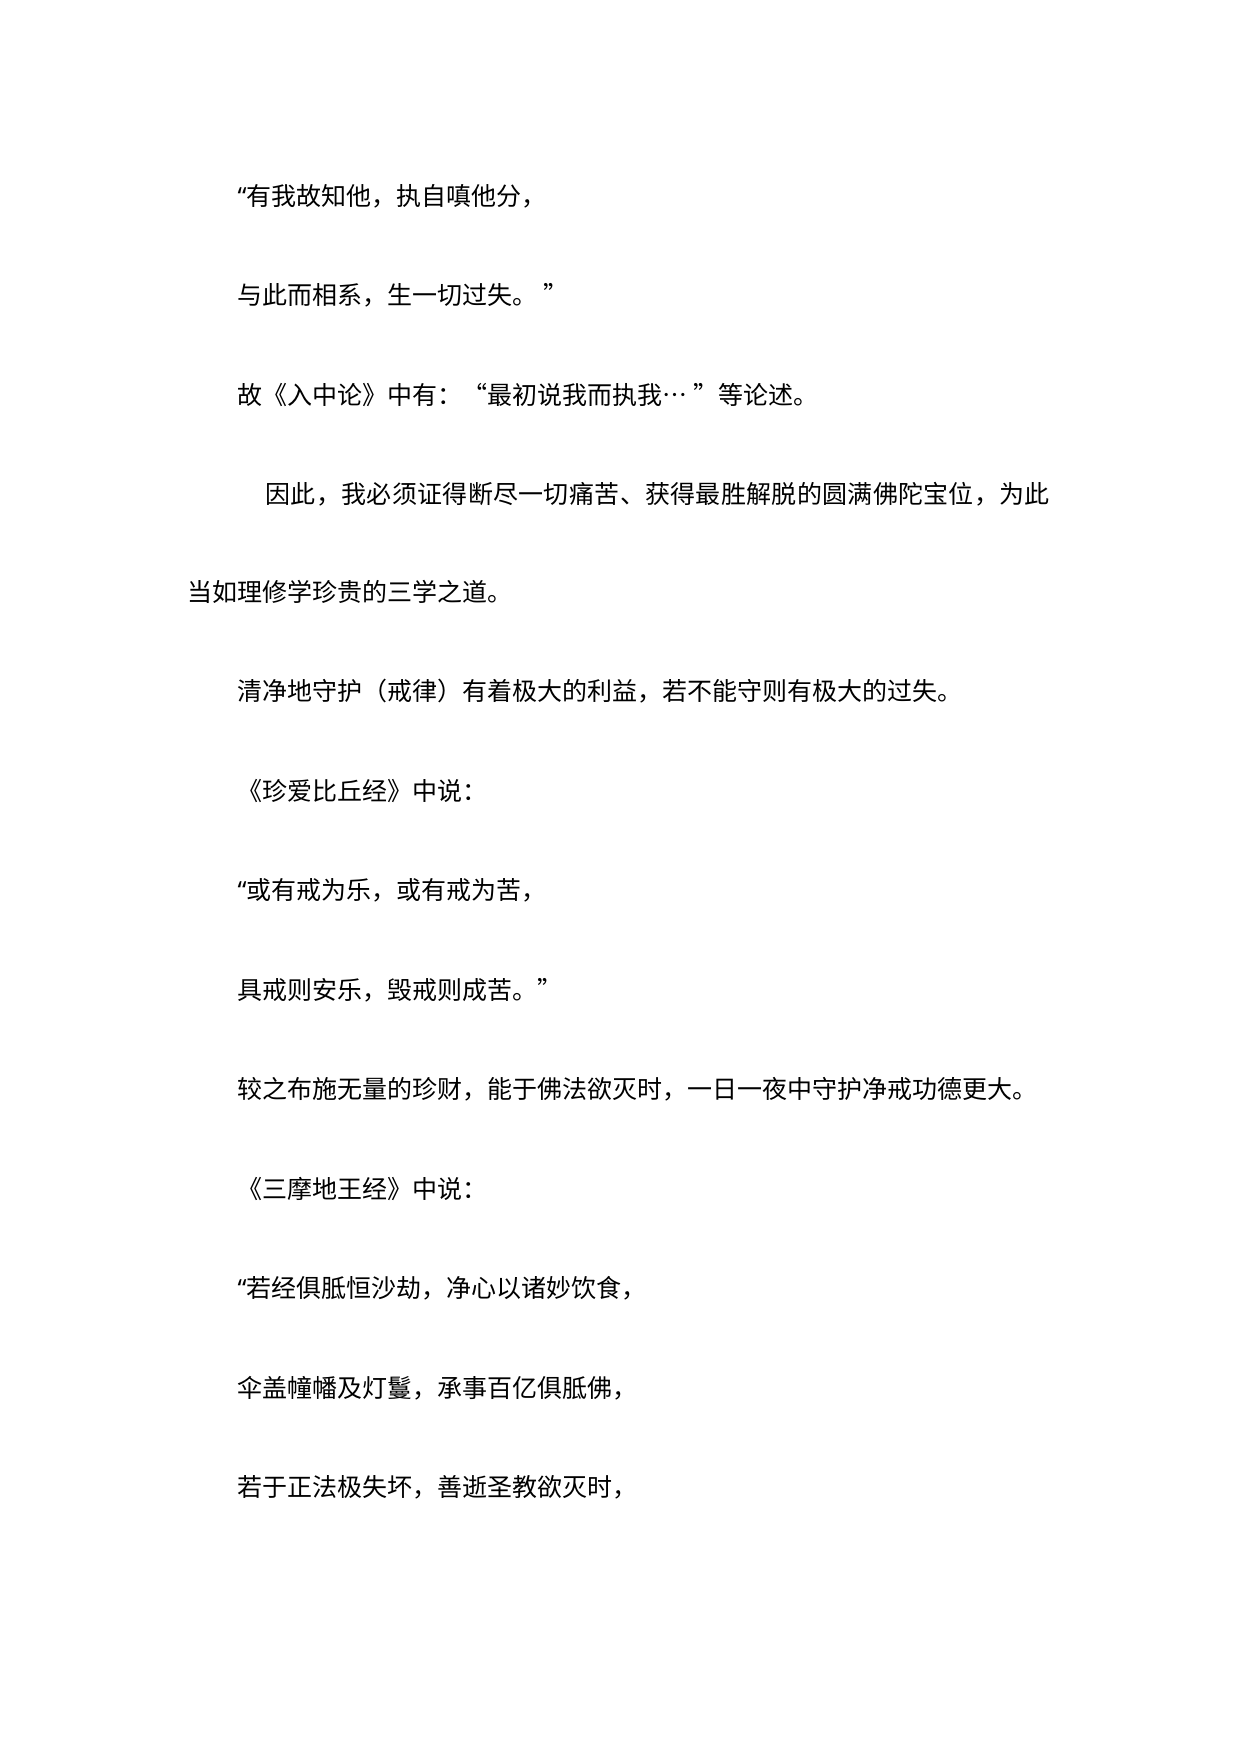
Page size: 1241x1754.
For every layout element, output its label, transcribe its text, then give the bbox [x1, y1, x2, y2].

text 若于正法极失坏，善逝圣教欲灭时， [187, 1453, 1053, 1518]
text 伞盖幢幡及灯鬘，承事百亿俱胝佛， [187, 1354, 1053, 1419]
text “有我故知他，执自嗔他分， [187, 162, 1053, 227]
text 故《入中论》中有：“最初说我而执我… ”等论述。 [187, 361, 1053, 426]
text 《珍爱比丘经》中说： [187, 757, 1053, 822]
text 《三摩地王经》中说： [187, 1155, 1053, 1220]
text 与此而相系，生一切过失。 ” [187, 261, 1053, 326]
text 因此，我必须证得断尽一切痛苦、获得最胜解脱的圆满佛陀宝位，为此当如理修学珍贵的三学之道。 [187, 460, 1053, 623]
text 清净地守护（戒律）有着极大的利益，若不能守则有极大的过失。 [187, 657, 1053, 722]
text 具戒则安乐，毁戒则成苦。” [187, 956, 1053, 1021]
text “若经俱胝恒沙劫，净心以诸妙饮食， [187, 1254, 1053, 1319]
text “或有戒为乐，或有戒为苦， [187, 856, 1053, 921]
text 较之布施无量的珍财，能于佛法欲灭时，一日一夜中守护净戒功德更大。 [187, 1055, 1053, 1120]
